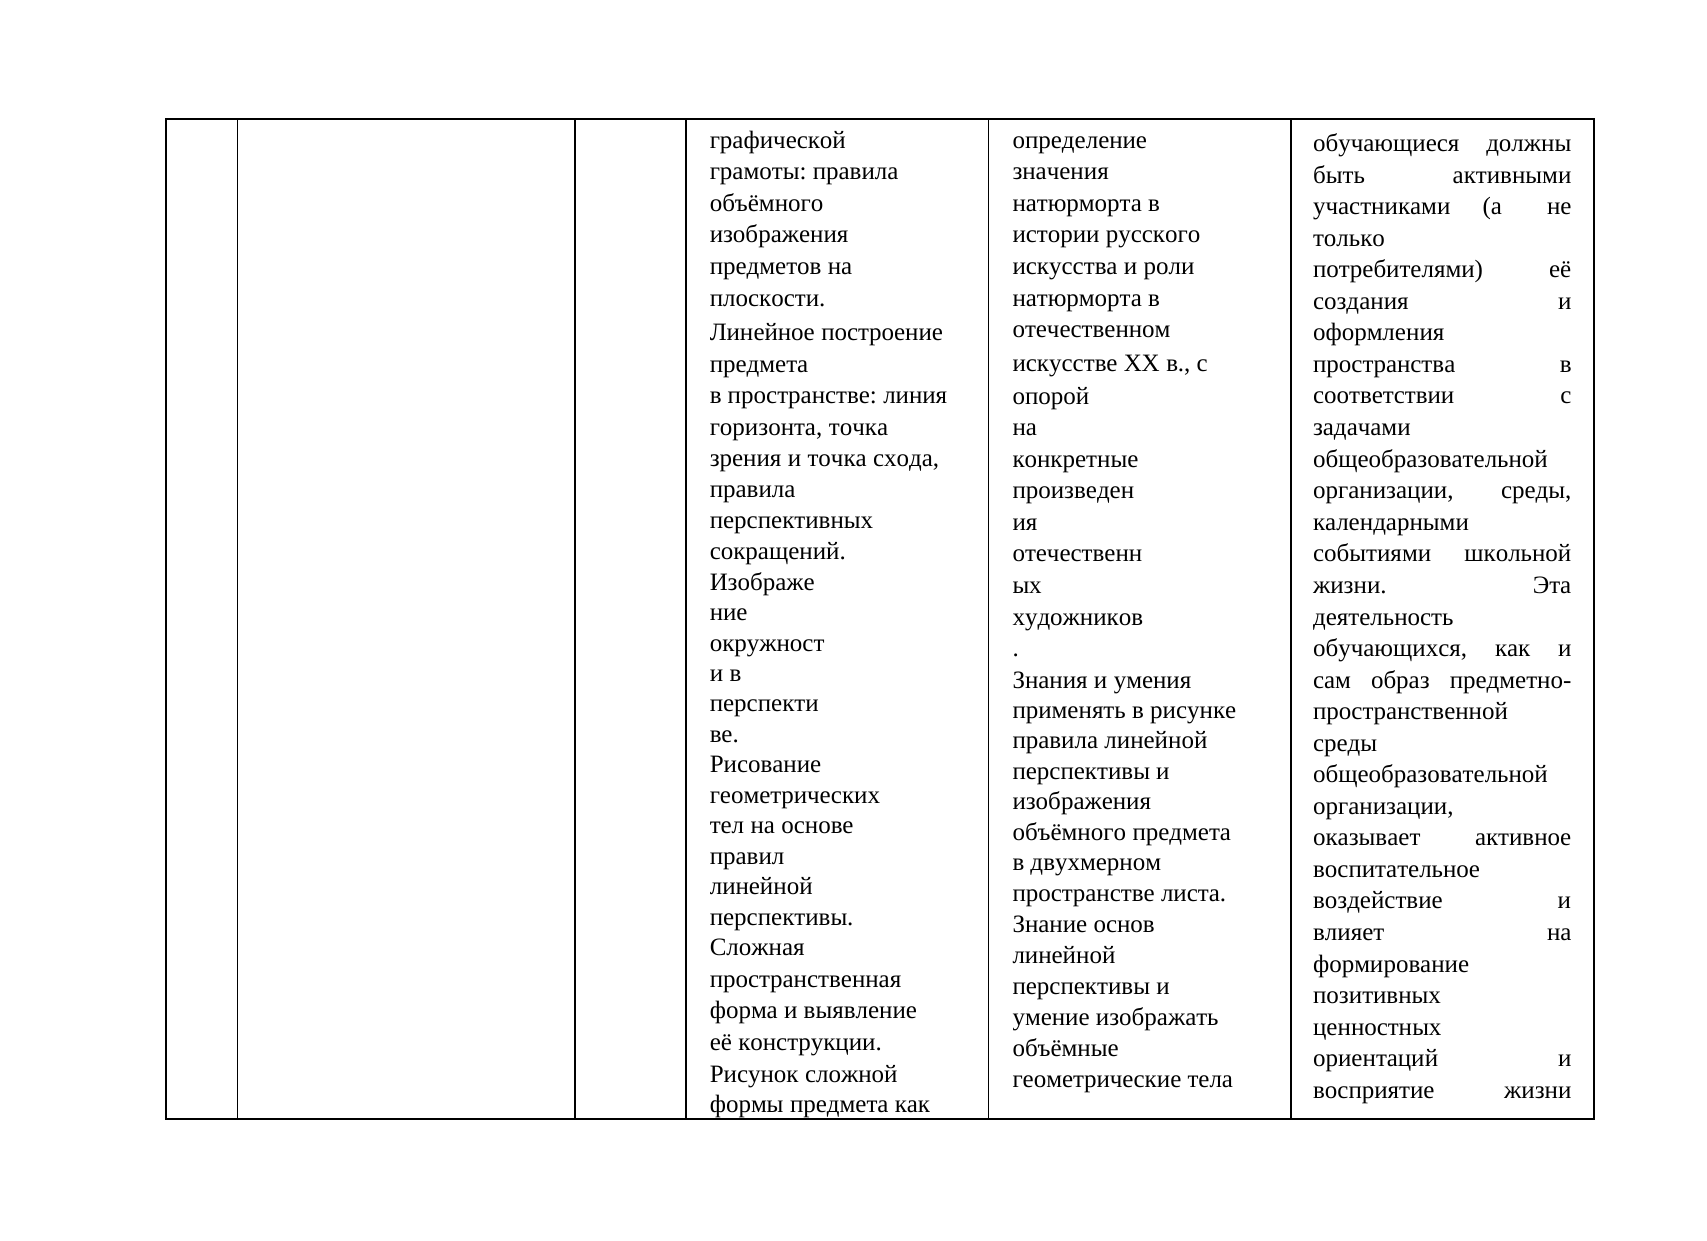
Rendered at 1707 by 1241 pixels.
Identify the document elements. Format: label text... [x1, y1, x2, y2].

table_cell 6 [576, 120, 685, 1118]
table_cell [989, 120, 1290, 1118]
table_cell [687, 120, 988, 1118]
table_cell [1292, 120, 1593, 1118]
table_cell 2 [167, 120, 237, 1118]
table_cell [238, 120, 574, 1118]
